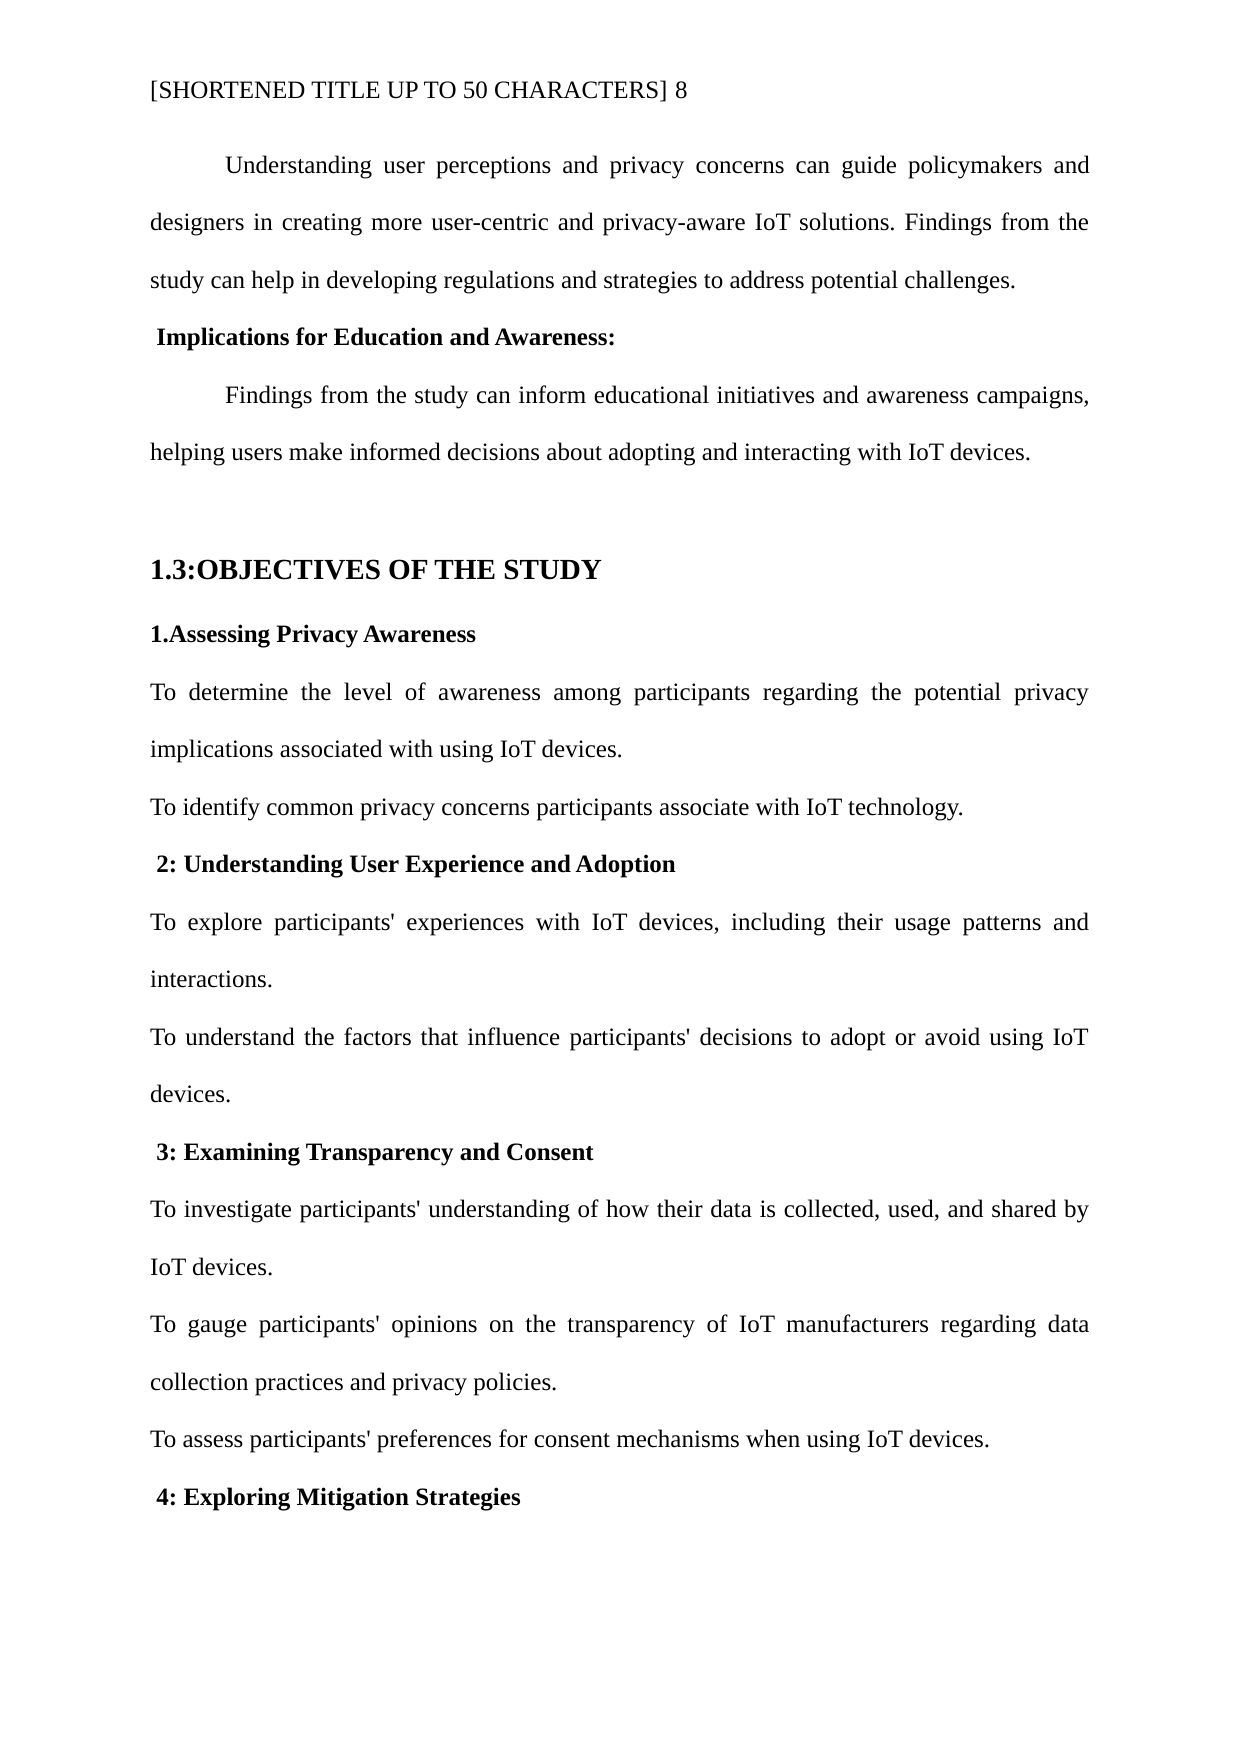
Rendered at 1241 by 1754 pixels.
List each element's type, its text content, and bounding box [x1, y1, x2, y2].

text To understand the factors that influence participants' decisions to adopt or avoid using IoT devices. [150, 1022, 1090, 1108]
text To identify common privacy concerns participants associate with IoT technology. [150, 792, 1090, 821]
text To gauge participants' opinions on the transparency of IoT manufacturers regarding data collection practices and privacy policies. [150, 1309, 1090, 1396]
text 1.3:OBJECTIVES OF THE STUDY [150, 552, 1090, 586]
text Understanding user perceptions and privacy concerns can guide policymakers and designers in creating more user-centric and privacy-aware IoT solutions. Findings from the study can help in developing regulations and strategies to address potential challenges. [150, 150, 1090, 294]
text 2: Understanding User Experience and Adoption [150, 849, 1090, 878]
text To explore participants' experiences with IoT devices, including their usage patterns and interactions. [150, 907, 1090, 993]
text Implications for Education and Awareness: [150, 322, 1090, 351]
text Findings from the study can inform educational initiatives and awareness campaigns, helping users make informed decisions about adopting and interacting with IoT devices. [150, 380, 1090, 466]
text 3: Examining Transparency and Consent [150, 1137, 1090, 1166]
text 4: Exploring Mitigation Strategies [150, 1482, 1090, 1511]
text To determine the level of awareness among participants regarding the potential privacy implications associated with using IoT devices. [150, 677, 1090, 763]
text To investigate participants' understanding of how their data is collected, used, and shared by IoT devices. [150, 1194, 1090, 1281]
text 1.Assessing Privacy Awareness [150, 619, 1090, 648]
text To assess participants' preferences for consent mechanisms when using IoT devices. [150, 1424, 1090, 1453]
